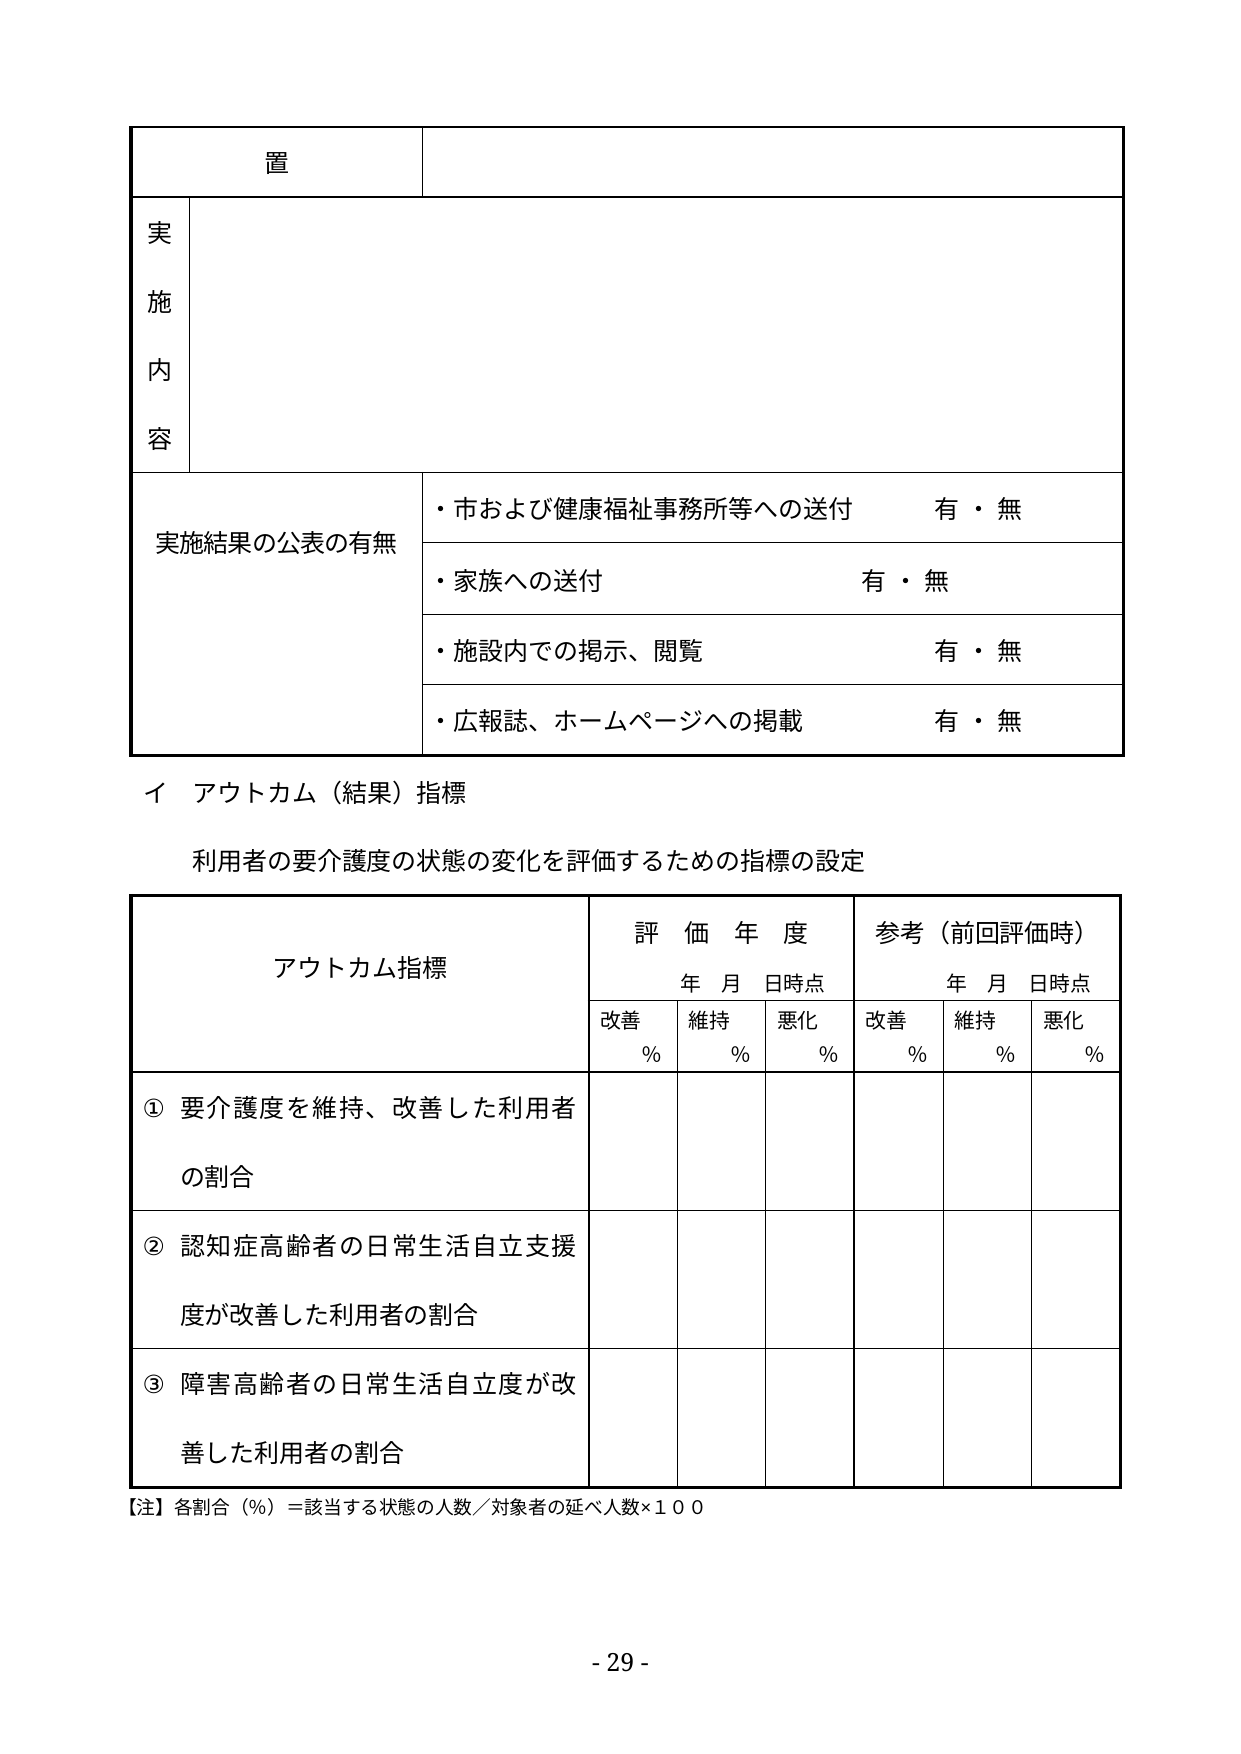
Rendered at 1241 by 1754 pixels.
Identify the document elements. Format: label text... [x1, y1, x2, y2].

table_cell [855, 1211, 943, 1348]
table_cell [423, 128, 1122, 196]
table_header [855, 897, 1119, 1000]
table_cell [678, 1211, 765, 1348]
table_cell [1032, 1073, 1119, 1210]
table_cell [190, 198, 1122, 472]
text 利用者の要介護度の状態の変化を評価するための指標の設定 [118, 825, 1122, 894]
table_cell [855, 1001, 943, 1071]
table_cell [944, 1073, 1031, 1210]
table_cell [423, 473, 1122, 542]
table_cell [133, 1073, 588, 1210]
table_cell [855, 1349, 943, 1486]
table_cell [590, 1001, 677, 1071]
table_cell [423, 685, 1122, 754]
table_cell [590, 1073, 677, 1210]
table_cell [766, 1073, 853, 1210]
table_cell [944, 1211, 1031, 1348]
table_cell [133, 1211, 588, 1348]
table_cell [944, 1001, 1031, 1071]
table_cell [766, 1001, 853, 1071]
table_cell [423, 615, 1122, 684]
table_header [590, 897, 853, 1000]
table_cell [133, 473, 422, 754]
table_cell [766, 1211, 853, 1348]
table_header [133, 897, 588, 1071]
text イ アウトカム（結果）指標 [118, 757, 1122, 825]
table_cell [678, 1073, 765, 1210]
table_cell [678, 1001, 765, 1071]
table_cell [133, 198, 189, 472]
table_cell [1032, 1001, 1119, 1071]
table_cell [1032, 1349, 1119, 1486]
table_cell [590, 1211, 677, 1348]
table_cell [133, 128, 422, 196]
text 【注】各割合（％）＝該当する状態の人数／対象者の延べ人数×１００ [118, 1489, 1122, 1523]
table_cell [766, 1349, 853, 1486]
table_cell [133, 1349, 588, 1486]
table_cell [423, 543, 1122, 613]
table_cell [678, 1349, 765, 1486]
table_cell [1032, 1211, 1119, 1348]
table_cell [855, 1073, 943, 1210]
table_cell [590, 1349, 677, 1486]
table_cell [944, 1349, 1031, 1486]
